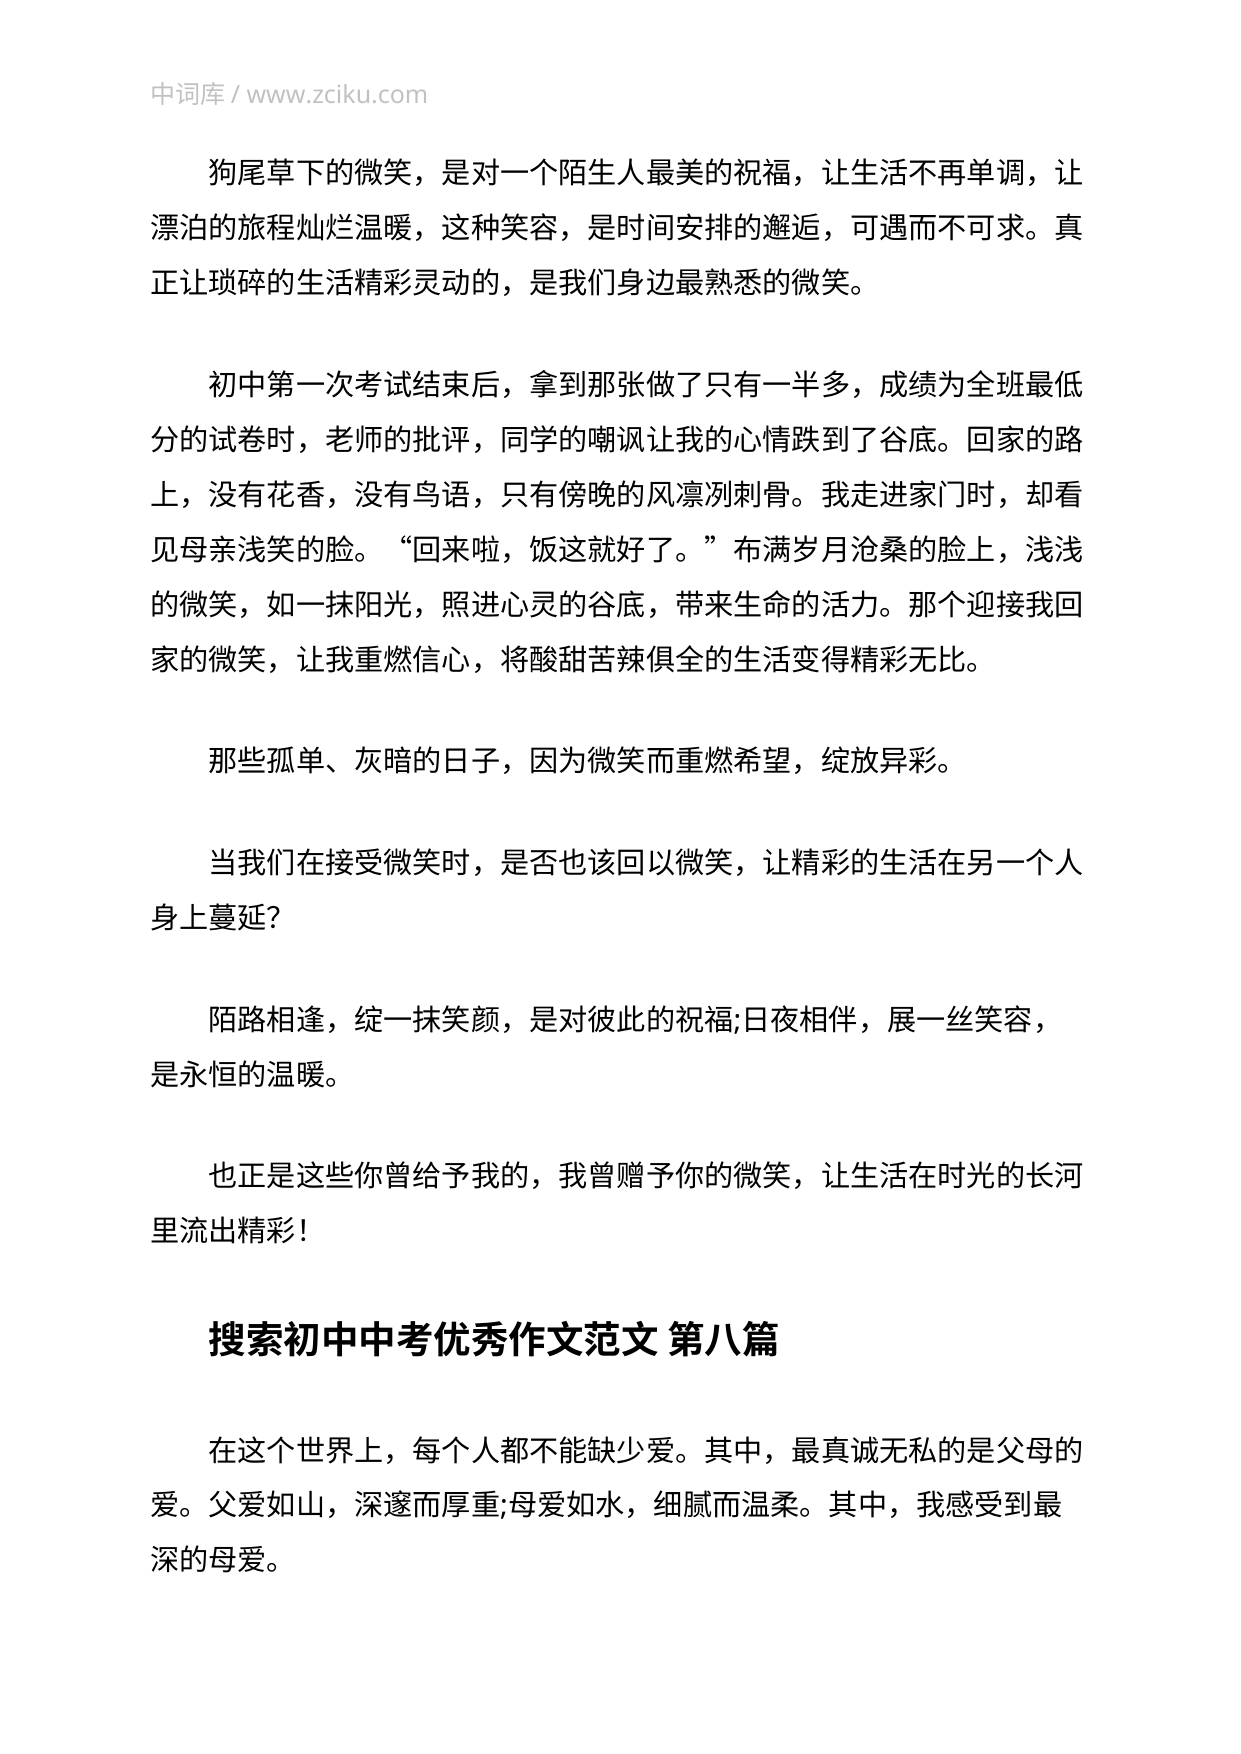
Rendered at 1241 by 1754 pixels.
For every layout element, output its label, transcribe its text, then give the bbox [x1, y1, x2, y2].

text 在这个世界上，每个人都不能缺少爱。其中，最真诚无私的是父母的爱。父爱如山，深邃而厚重;母爱如水，细腻而温柔。其中，我感受到最深的母爱。 [150, 1427, 1090, 1579]
text 搜索初中中考优秀作文范文 第八篇 [150, 1310, 1090, 1364]
text 初中第一次考试结束后，拿到那张做了只有一半多，成绩为全班最低分的试卷时，老师的批评，同学的嘲讽让我的心情跌到了谷底。回家的路上，没有花香，没有鸟语，只有傍晚的风凛冽刺骨。我走进家门时，却看见母亲浅笑的脸。“回来啦，饭这就好了。”布满岁月沧桑的脸上，浅浅的微笑，如一抹阳光，照进心灵的谷底，带来生命的活力。那个迎接我回家的微笑，让我重燃信心，将酸甜苦辣俱全的生活变得精彩无比。 [150, 362, 1090, 678]
text 也正是这些你曾给予我的，我曾赠予你的微笑，让生活在时光的长河里流出精彩！ [150, 1153, 1090, 1250]
text 那些孤单、灰暗的日子，因为微笑而重燃希望，绽放异彩。 [150, 738, 1090, 780]
text 陌路相逢，绽一抹笑颜，是对彼此的祝福;日夜相伴，展一丝笑容，是永恒的温暖。 [150, 996, 1090, 1093]
text 狗尾草下的微笑，是对一个陌生人最美的祝福，让生活不再单调，让漂泊的旅程灿烂温暖，这种笑容，是时间安排的邂逅，可遇而不可求。真正让琐碎的生活精彩灵动的，是我们身边最熟悉的微笑。 [150, 150, 1090, 302]
text 当我们在接受微笑时，是否也该回以微笑，让精彩的生活在另一个人身上蔓延？ [150, 839, 1090, 937]
